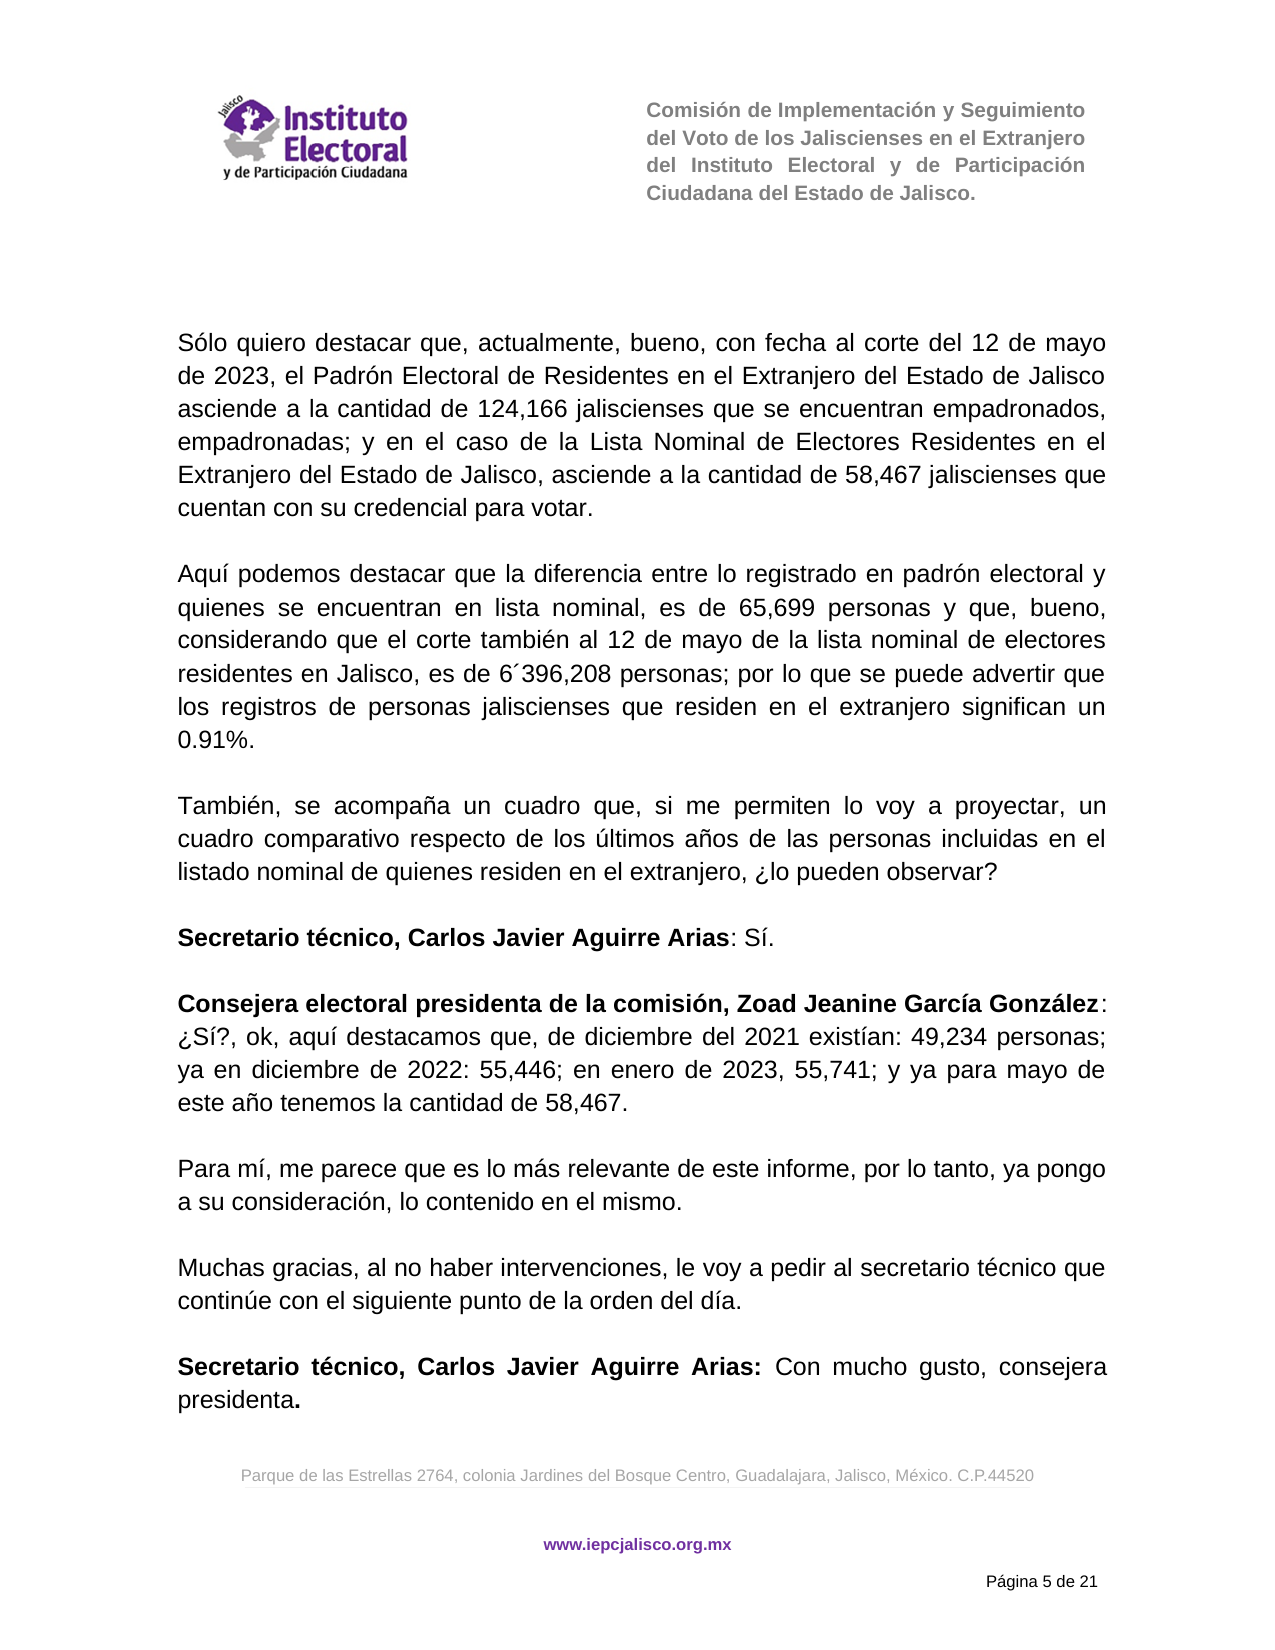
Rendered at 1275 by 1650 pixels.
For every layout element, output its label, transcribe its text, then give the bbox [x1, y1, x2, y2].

text Muchas gracias, al no haber intervenciones, le voy a pedir al secretario técnico que continúe con el siguiente punto de la orden del día. [177, 1253, 1108, 1315]
text Para mí, me parece que es lo más relevante de este informe, por lo tanto, ya pongo a su consideración, lo contenido en el mismo. [177, 1154, 1108, 1216]
text Secretario técnico, Carlos Javier Aguirre Arias: Sí. [177, 923, 1108, 951]
text Sólo quiero destacar que, actualmente, bueno, con fecha al corte del 12 de mayo de 2023, el Padrón Electoral de Residentes en el Extranjero del Estado de Jalisco asciende a la cantidad de 124,166 jaliscienses que se encuentran empadronados, empadronadas; y en el caso de la Lista Nominal de Electores Residentes en el Extranjero del Estado de Jalisco, asciende a la cantidad de 58,467 jaliscienses que cuentan con su credencial para votar. [177, 328, 1108, 522]
text Consejera electoral presidenta de la comisión, Zoad Jeanine García González: ¿Sí?, ok, aquí destacamos que, de diciembre del 2021 existían: 49,234 personas; ya en diciembre de 2022: 55,446; en enero de 2023, 55,741; y ya para mayo de este año tenemos la cantidad de 58,467. [177, 989, 1108, 1117]
picture [188, 70, 436, 204]
text Secretario técnico, Carlos Javier Aguirre Arias: Con mucho gusto, consejera presidenta. [177, 1352, 1108, 1414]
text También, se acompaña un cuadro que, si me permiten lo voy a proyectar, un cuadro comparativo respecto de los últimos años de las personas incluidas en el listado nominal de quienes residen en el extranjero, ¿lo pueden observar? [177, 791, 1108, 885]
text Aquí podemos destacar que la diferencia entre lo registrado en padrón electoral y quienes se encuentran en lista nominal, es de 65,699 personas y que, bueno, considerando que el corte también al 12 de mayo de la lista nominal de electores residentes en Jalisco, es de 6´396,208 personas; por lo que se puede advertir que los registros de personas jaliscienses que residen en el extranjero significan un 0.91%. [177, 559, 1108, 753]
